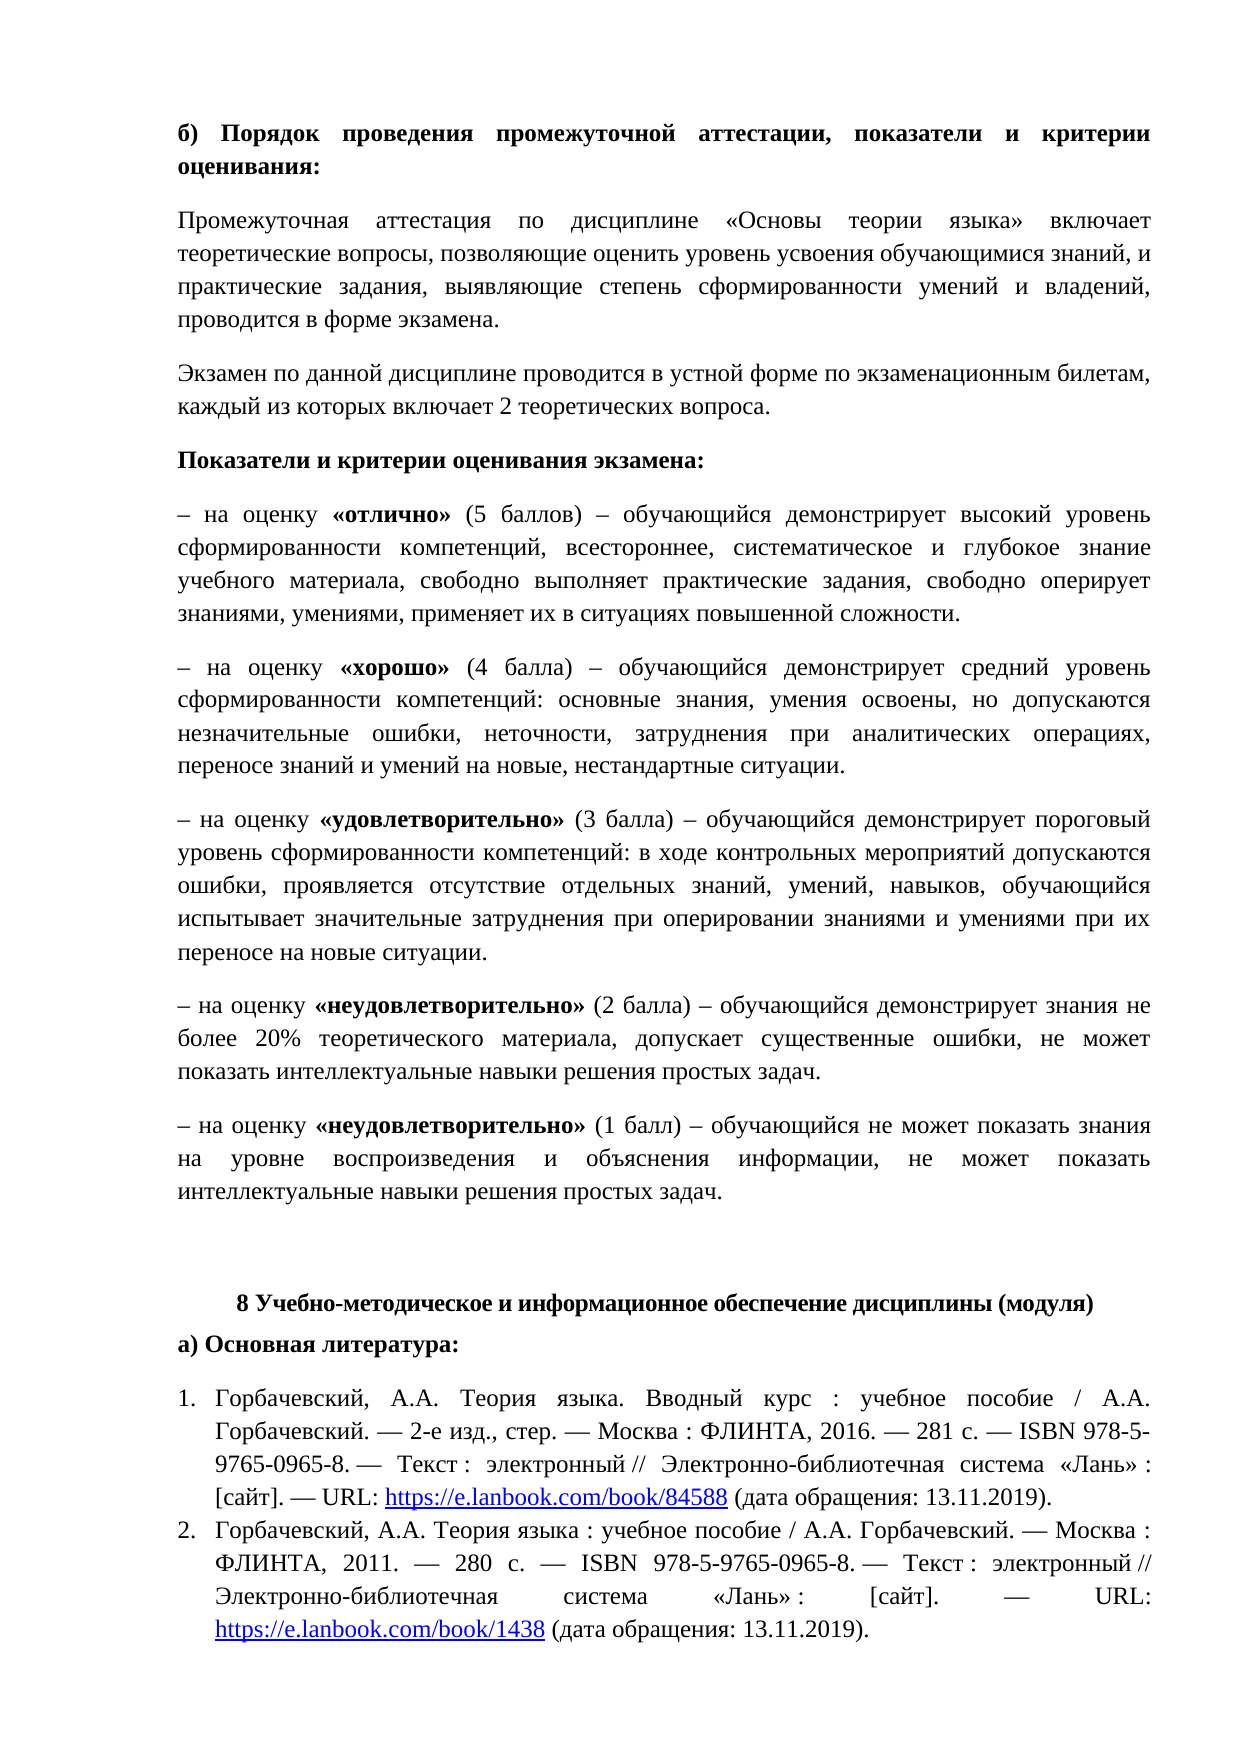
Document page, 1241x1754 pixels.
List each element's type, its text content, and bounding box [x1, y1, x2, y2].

list Горбачевский, А.А. Теория языка. Вводный курс : учебное пособие / А.А. Горбачевский. — 2-е изд., стер. — Москва : ФЛИНТА, 2016. — 281 с. — ISBN 978-5-9765-0965-8. — Текст : электронный // Электронно-библиотечная система «Лань» : [сайт]. — URL: https://e.lanbook.com/book/84588 (дата обращения: 13.11.2019). [177, 1383, 1152, 1511]
text б) Порядок проведения промежуточной аттестации, показатели и критерии оценивания: [177, 118, 1152, 180]
text – на оценку «отлично» (5 баллов) – обучающийся демонстрирует высокий уровень сформированности компетенций, всестороннее, систематическое и глубокое знание учебного материала, свободно выполняет практические задания, свободно оперирует знаниями, умениями, применяет их в ситуациях повышенной сложности. [177, 499, 1152, 626]
text Экзамен по данной дисциплине проводится в устной форме по экзаменационным билетам, каждый из которых включает 2 теоретических вопроса. [177, 358, 1152, 420]
text – на оценку «неудовлетворительно» (1 балл) – обучающийся не может показать знания на уровне воспроизведения и объяснения информации, не может показать интеллектуальные навыки решения простых задач. [177, 1110, 1152, 1205]
list Горбачевский, А.А. Теория языка : учебное пособие / А.А. Горбачевский. — Москва : ФЛИНТА, 2011. — 280 с. — ISBN 978-5-9765-0965-8. — Текст : электронный // Электронно-библиотечная система «Лань» : [сайт]. — URL: https://e.lanbook.com/book/1438 (дата обращения: 13.11.2019). [177, 1515, 1152, 1643]
subtitle 8 Учебно-методическое и информационное обеспечение дисциплины (модуля) [236, 1288, 1152, 1317]
text Промежуточная аттестация по дисциплине «Основы теории языка» включает теоретические вопросы, позволяющие оценить уровень усвоения обучающимися знаний, и практические задания, выявляющие степень сформированности умений и владений, проводится в форме экзамена. [177, 205, 1152, 333]
text – на оценку «хорошо» (4 балла) – обучающийся демонстрирует средний уровень сформированности компетенций: основные знания, умения освоены, но допускаются незначительные ошибки, неточности, затруднения при аналитических операциях, переносе знаний и умений на новые, нестандартные ситуации. [177, 652, 1152, 779]
text – на оценку «неудовлетворительно» (2 балла) – обучающийся демонстрирует знания не более 20% теоретического материала, допускает существенные ошибки, не может показать интеллектуальные навыки решения простых задач. [177, 990, 1152, 1085]
text а) Основная литература: [177, 1329, 1152, 1358]
text Показатели и критерии оценивания экзамена: [177, 445, 1152, 473]
text – на оценку «удовлетворительно» (3 балла) – обучающийся демонстрирует пороговый уровень сформированности компетенций: в ходе контрольных мероприятий допускаются ошибки, проявляется отсутствие отдельных знаний, умений, навыков, обучающийся испытывает значительные затруднения при оперировании знаниями и умениями при их переносе на новые ситуации. [177, 804, 1152, 965]
